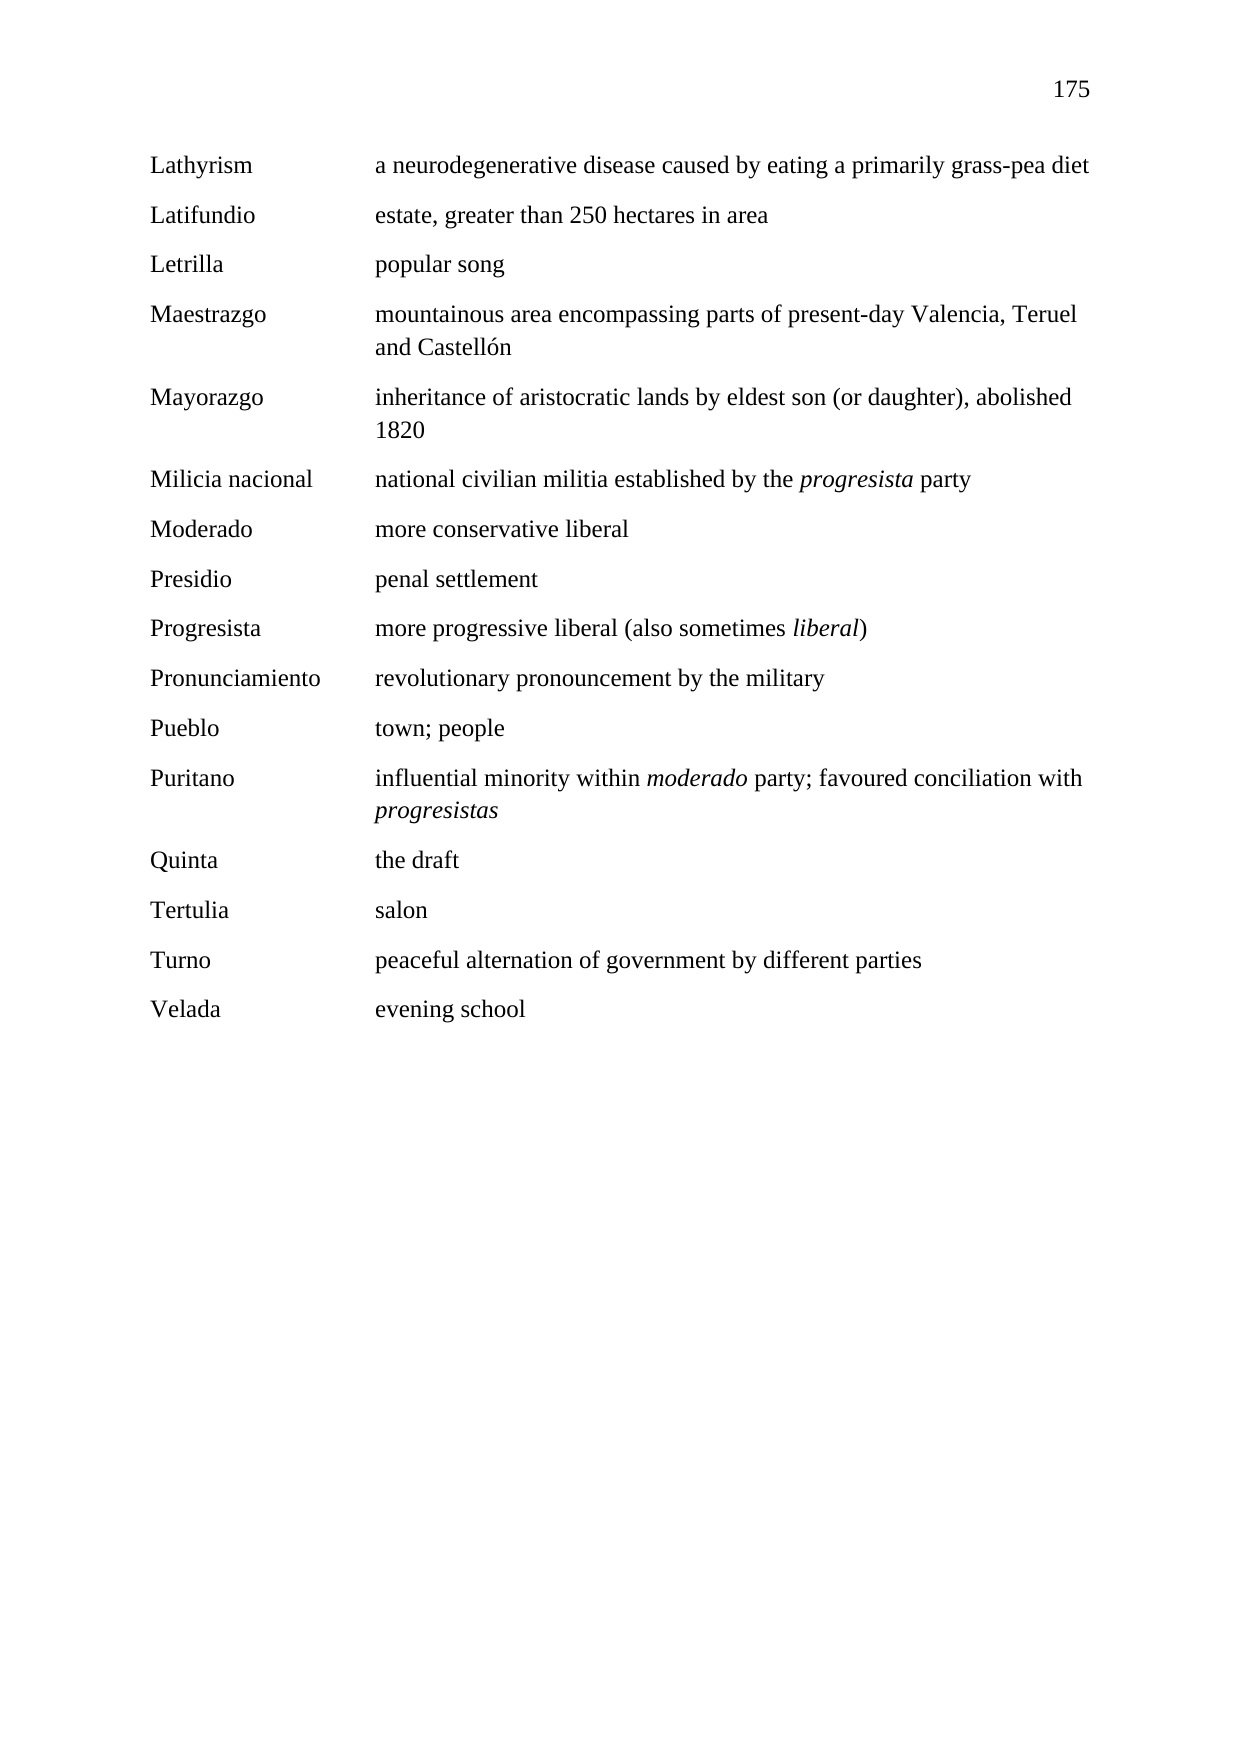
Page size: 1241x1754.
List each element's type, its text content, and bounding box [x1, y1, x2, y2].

text Mayorazgo inheritance of aristocratic lands by eldest son (or daughter), abolished 1820 [150, 382, 1090, 443]
text Moderado more conservative liberal [150, 514, 1090, 543]
text Quinta the draft [150, 845, 1090, 874]
text Maestrazgo mountainous area encompassing parts of present-day Valencia, Teruel and Castellón [150, 299, 1090, 361]
text Latifundio estate, greater than 250 hectares in area [150, 200, 1090, 228]
text Tertulia salon [150, 895, 1090, 924]
text Turno peaceful alternation of government by different parties [150, 945, 1090, 973]
text Puritano influential minority within moderado party; favoured conciliation with progresistas [150, 763, 1090, 824]
text Progresista more progressive liberal (also sometimes liberal) [150, 613, 1090, 642]
text Pueblo town; people [150, 713, 1090, 742]
text Presidio penal settlement [150, 564, 1090, 593]
text Milicia nacional national civilian militia established by the progresista party [150, 464, 1090, 493]
text Lathyrism a neurodegenerative disease caused by eating a primarily grass-pea diet [150, 150, 1090, 179]
text Letrilla popular song [150, 249, 1090, 278]
text Pronunciamiento revolutionary pronouncement by the military [150, 663, 1090, 692]
text Velada evening school [150, 994, 1090, 1023]
